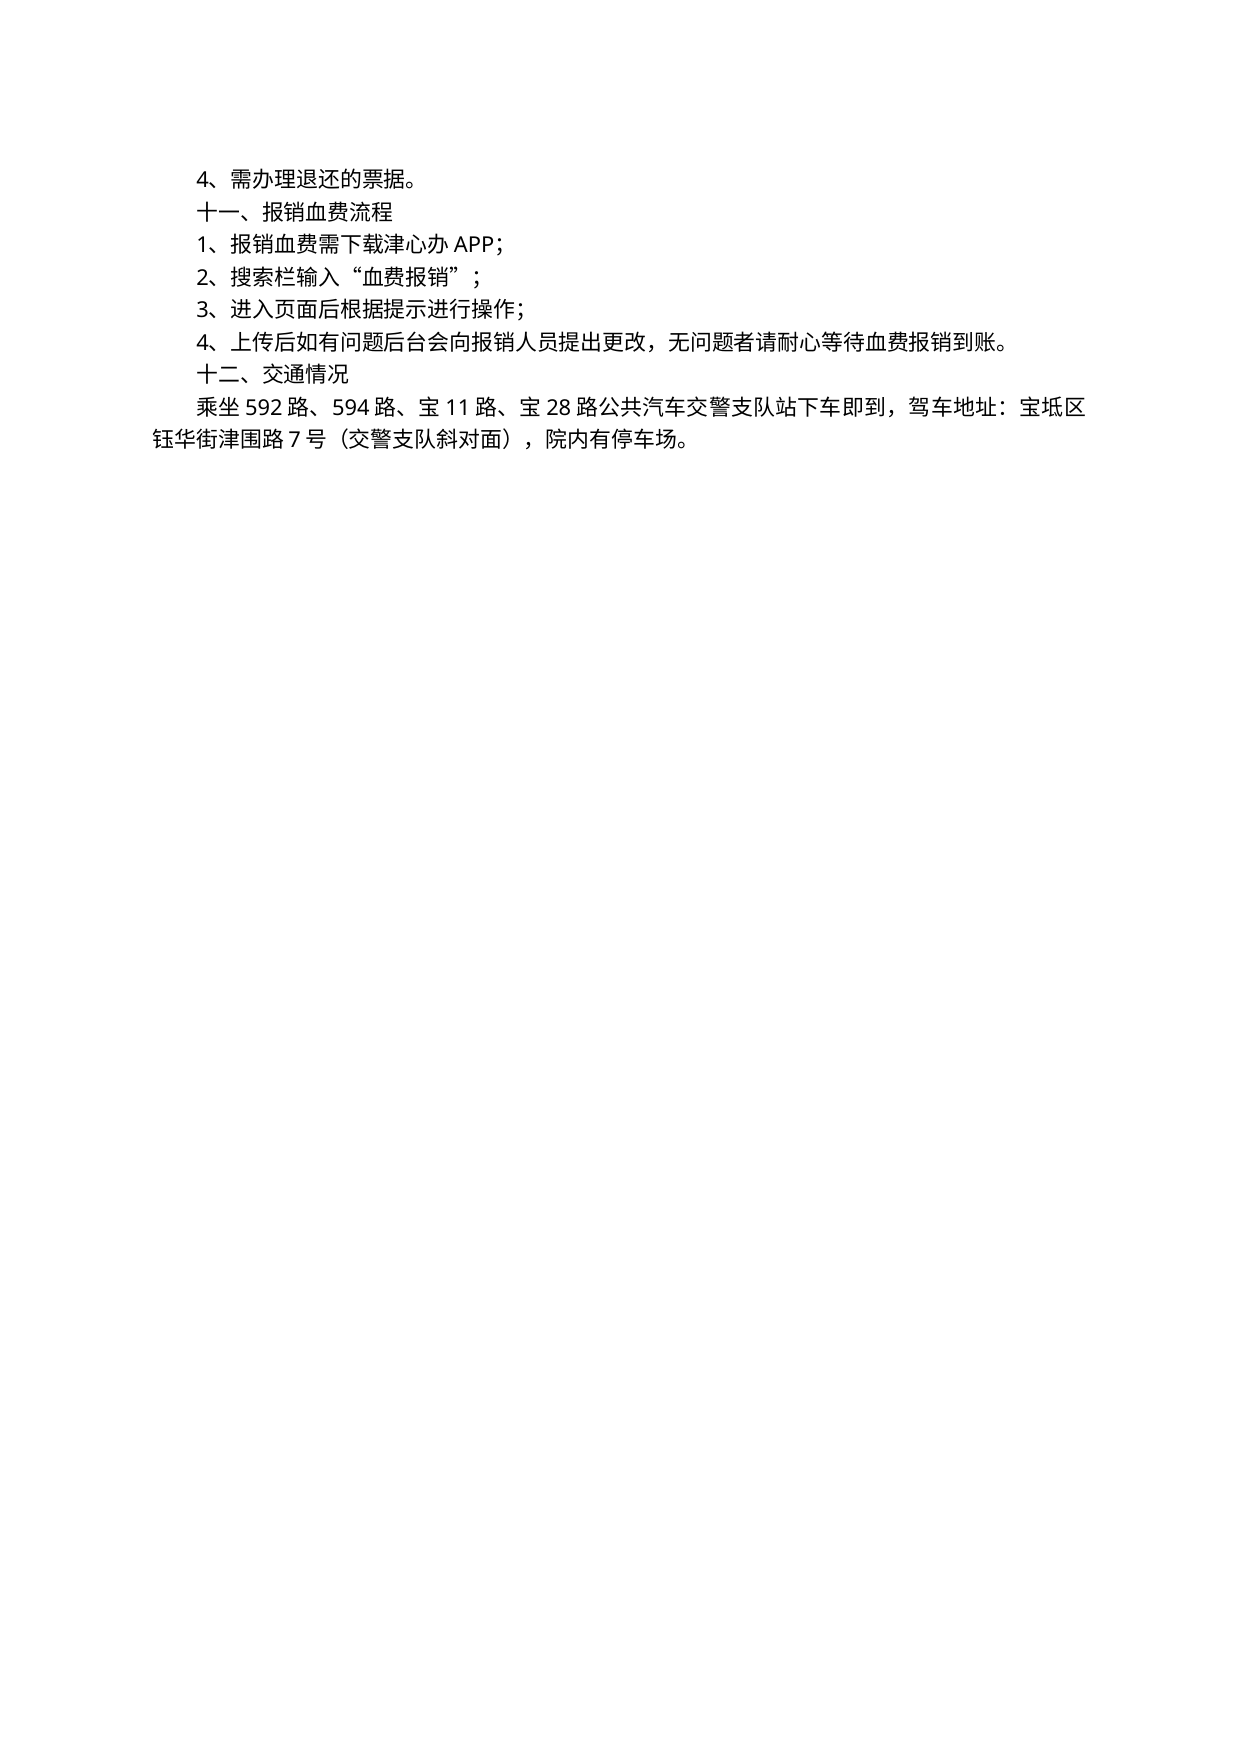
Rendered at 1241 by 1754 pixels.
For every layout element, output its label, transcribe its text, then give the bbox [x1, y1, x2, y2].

text 4、上传后如有问题后台会向报销人员提出更改，无问题者请耐心等待血费报销到账。 [152, 324, 1088, 357]
text 十一、报销血费流程 [152, 194, 1088, 227]
text 3、进入页面后根据提示进行操作； [152, 292, 1088, 324]
text 乘坐592路、594路、宝11路、宝28路公共汽车交警支队站下车即到，驾车地址：宝坻区钰华街津围路7号（交警支队斜对面），院内有停车场。 [152, 389, 1088, 454]
list 4、需办理退还的票据。 [152, 162, 1088, 194]
text 十二、交通情况 [152, 357, 1088, 389]
text 1、报销血费需下载津心办APP； [152, 227, 1088, 259]
text 2、搜索栏输入“血费报销”； [152, 259, 1088, 292]
